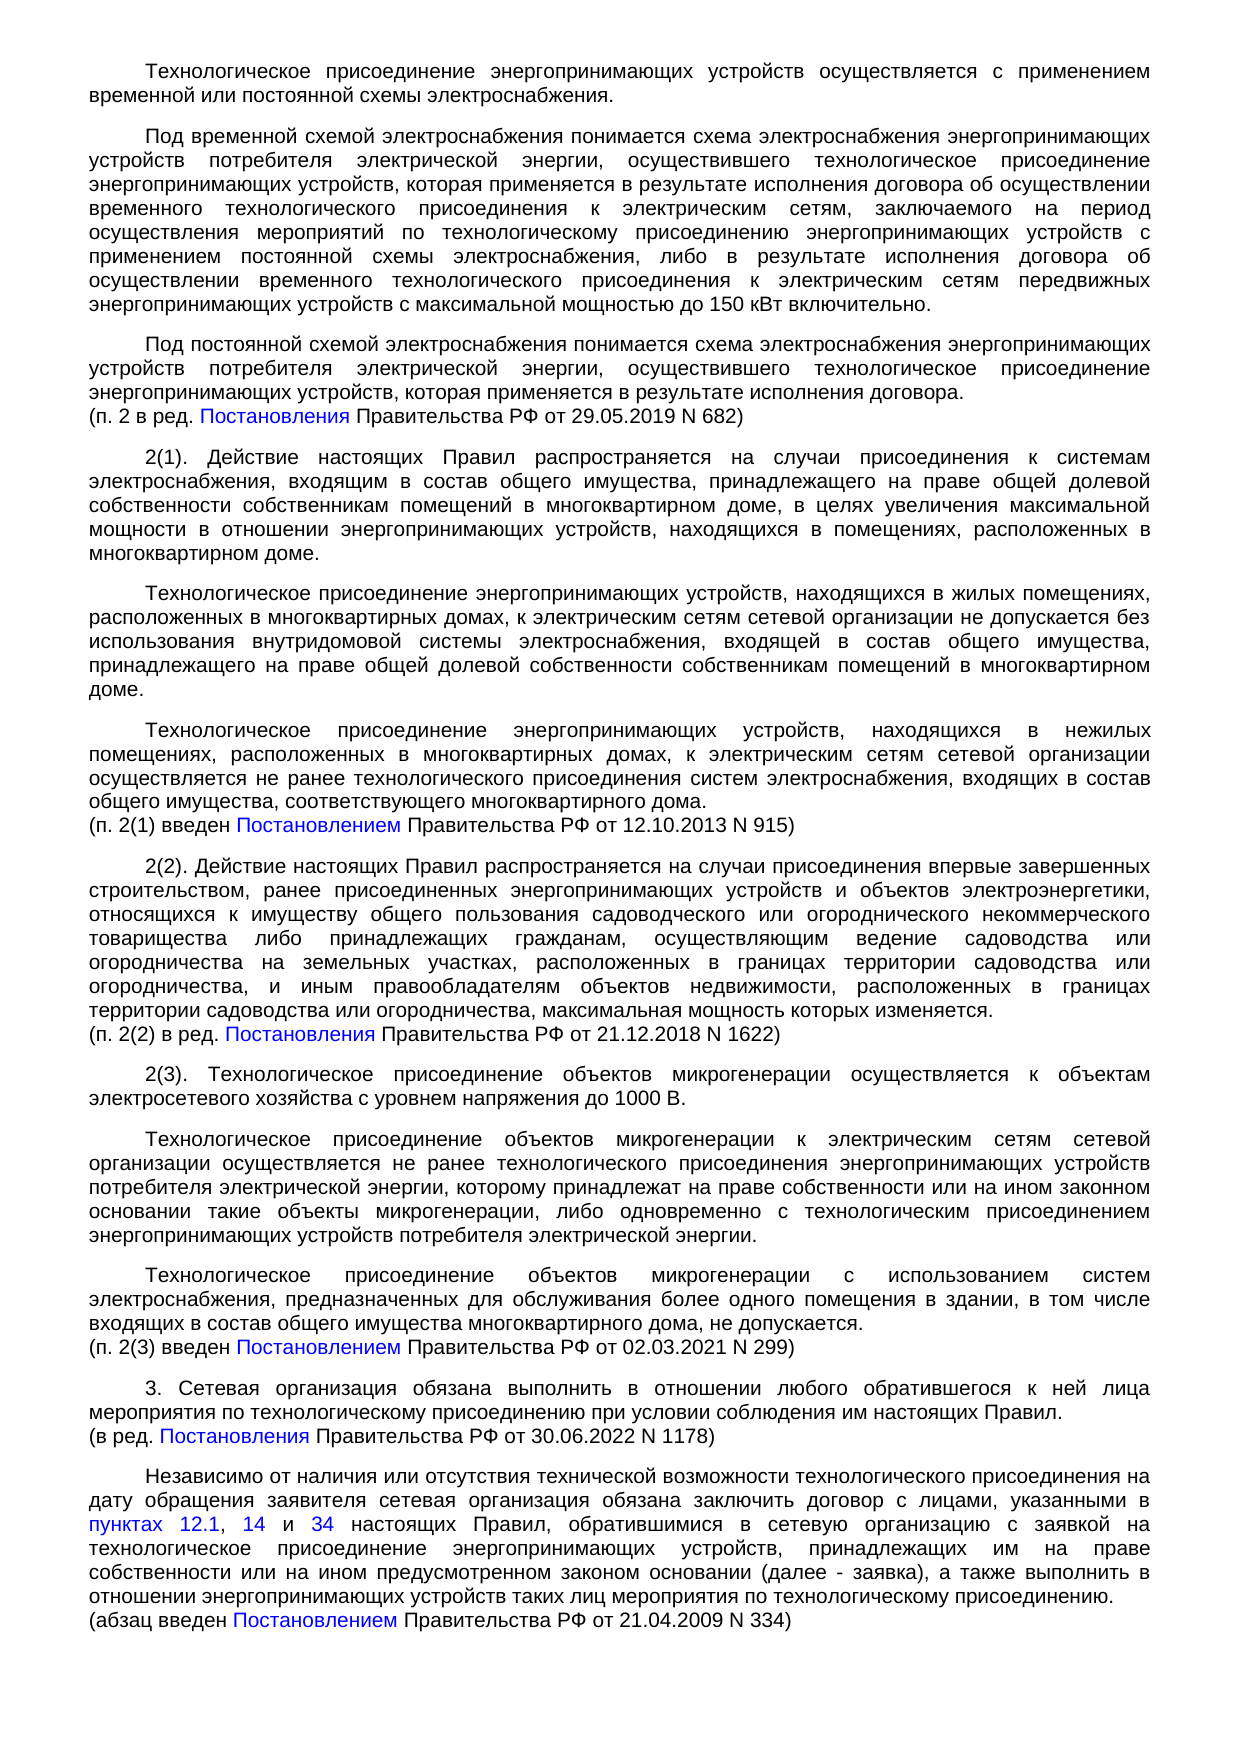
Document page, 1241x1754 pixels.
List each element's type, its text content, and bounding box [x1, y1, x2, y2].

text Технологическое присоединение энергопринимающих устройств, находящихся в нежилых помещениях, расположенных в многоквартирных домах, к электрическим сетям сетевой организации осуществляется не ранее технологического присоединения систем электроснабжения, входящих в состав общего имущества, соответствующего многоквартирного дома. [89, 717, 1152, 813]
text (в ред. Постановления Правительства РФ от 30.06.2022 N 1178) [89, 1424, 1152, 1448]
text Под временной схемой электроснабжения понимается схема электроснабжения энергопринимающих устройств потребителя электрической энергии, осуществившего технологическое присоединение энергопринимающих устройств, которая применяется в результате исполнения договора об осуществлении временного технологического присоединения к электрическим сетям, заключаемого на период осуществления мероприятий по технологическому присоединению энергопринимающих устройств с применением постоянной схемы электроснабжения, либо в результате исполнения договора об осуществлении временного технологического присоединения к электрическим сетям передвижных энергопринимающих устройств с максимальной мощностью до 150 кВт включительно. [89, 124, 1152, 315]
text Под постоянной схемой электроснабжения понимается схема электроснабжения энергопринимающих устройств потребителя электрической энергии, осуществившего технологическое присоединение энергопринимающих устройств, которая применяется в результате исполнения договора. [89, 332, 1152, 404]
text (п. 2 в ред. Постановления Правительства РФ от 29.05.2019 N 682) [89, 404, 1152, 428]
text 3. Сетевая организация обязана выполнить в отношении любого обратившегося к ней лица мероприятия по технологическому присоединению при условии соблюдения им настоящих Правил. [89, 1376, 1152, 1424]
text Технологическое присоединение объектов микрогенерации к электрическим сетям сетевой организации осуществляется не ранее технологического присоединения энергопринимающих устройств потребителя электрической энергии, которому принадлежат на праве собственности или на ином законном основании такие объекты микрогенерации, либо одновременно с технологическим присоединением энергопринимающих устройств потребителя электрической энергии. [89, 1127, 1152, 1247]
text (п. 2(2) в ред. Постановления Правительства РФ от 21.12.2018 N 1622) [89, 1022, 1152, 1046]
text 2(1). Действие настоящих Правил распространяется на случаи присоединения к системам электроснабжения, входящим в состав общего имущества, принадлежащего на праве общей долевой собственности собственникам помещений в многоквартирном доме, в целях увеличения максимальной мощности в отношении энергопринимающих устройств, находящихся в помещениях, расположенных в многоквартирном доме. [89, 444, 1152, 564]
text (п. 2(3) введен Постановлением Правительства РФ от 02.03.2021 N 299) [89, 1335, 1152, 1359]
text 2(2). Действие настоящих Правил распространяется на случаи присоединения впервые завершенных строительством, ранее присоединенных энергопринимающих устройств и объектов электроэнергетики, относящихся к имуществу общего пользования садоводческого или огороднического некоммерческого товарищества либо принадлежащих гражданам, осуществляющим ведение садоводства или огородничества на земельных участках, расположенных в границах территории садоводства или огородничества, и иным правообладателям объектов недвижимости, расположенных в границах территории садоводства или огородничества, максимальная мощность которых изменяется. [89, 854, 1152, 1022]
text (п. 2(1) введен Постановлением Правительства РФ от 12.10.2013 N 915) [89, 813, 1152, 837]
text Технологическое присоединение энергопринимающих устройств, находящихся в жилых помещениях, расположенных в многоквартирных домах, к электрическим сетям сетевой организации не допускается без использования внутридомовой системы электроснабжения, входящей в состав общего имущества, принадлежащего на праве общей долевой собственности собственникам помещений в многоквартирном доме. [89, 581, 1152, 701]
text 2(3). Технологическое присоединение объектов микрогенерации осуществляется к объектам электросетевого хозяйства с уровнем напряжения до 1000 В. [89, 1062, 1152, 1110]
text Независимо от наличия или отсутствия технической возможности технологического присоединения на дату обращения заявителя сетевая организация обязана заключить договор с лицами, указанными в пунктах 12.1, 14 и 34 настоящих Правил, обратившимися в сетевую организацию с заявкой на технологическое присоединение энергопринимающих устройств, принадлежащих им на праве собственности или на ином предусмотренном законом основании (далее - заявка), а также выполнить в отношении энергопринимающих устройств таких лиц мероприятия по технологическому присоединению. [89, 1464, 1152, 1608]
text (абзац введен Постановлением Правительства РФ от 21.04.2009 N 334) [89, 1608, 1152, 1632]
text Технологическое присоединение объектов микрогенерации с использованием систем электроснабжения, предназначенных для обслуживания более одного помещения в здании, в том числе входящих в состав общего имущества многоквартирного дома, не допускается. [89, 1263, 1152, 1335]
text Технологическое присоединение энергопринимающих устройств осуществляется с применением временной или постоянной схемы электроснабжения. [89, 59, 1152, 107]
